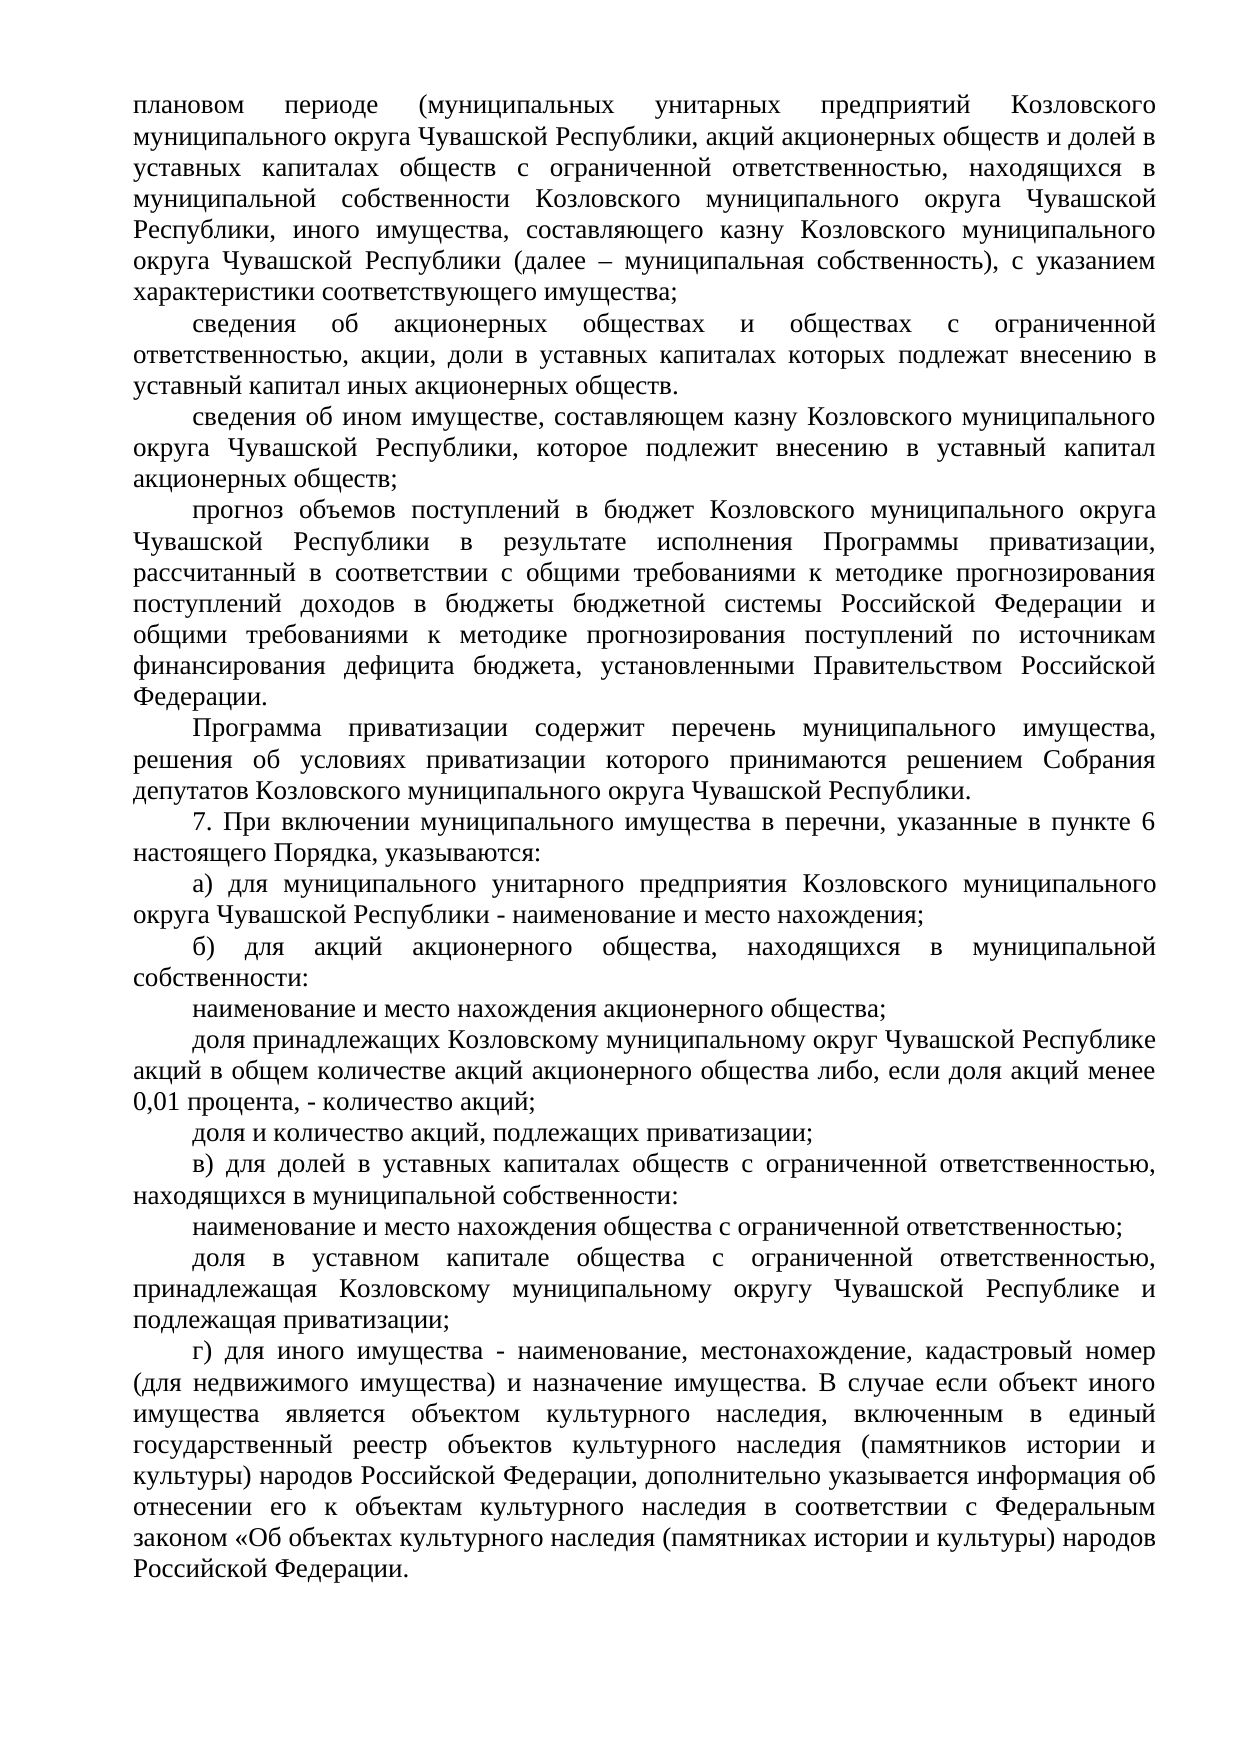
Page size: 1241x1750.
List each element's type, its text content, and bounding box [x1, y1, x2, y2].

text доля принадлежащих Козловскому муниципальному округ Чувашской Республике акций в общем количестве акций акционерного общества либо, если доля акций менее 0,01 процента, - количество акций; [133, 1023, 1157, 1116]
text наименование и место нахождения акционерного общества; [133, 992, 1157, 1023]
text сведения об ином имуществе, составляющем казну Козловского муниципального округа Чувашской Республики, которое подлежит внесению в уставный капитал акционерных обществ; [133, 400, 1157, 493]
text доля и количество акций, подлежащих приватизации; [133, 1116, 1157, 1148]
text 7. При включении муниципального имущества в перечни, указанные в пункте 6 настоящего Порядка, указываются: [133, 805, 1157, 867]
text наименование и место нахождения общества с ограниченной ответственностью; [133, 1210, 1157, 1241]
text а) для муниципального унитарного предприятия Козловского муниципального округа Чувашской Республики - наименование и место нахождения; [133, 867, 1157, 929]
text б) для акций акционерного общества, находящихся в муниципальной собственности: [133, 929, 1157, 992]
text доля в уставном капитале общества с ограниченной ответственностью, принадлежащая Козловскому муниципальному округу Чувашской Республике и подлежащая приватизации; [133, 1241, 1157, 1334]
text Программа приватизации содержит перечень муниципального имущества, решения об условиях приватизации которого принимаются решением Собрания депутатов Козловского муниципального округа Чувашской Республики. [133, 712, 1157, 805]
text прогноз объемов поступлений в бюджет Козловского муниципального округа Чувашской Республики в результате исполнения Программы приватизации, рассчитанный в соответствии с общими требованиями к методике прогнозирования поступлений доходов в бюджеты бюджетной системы Российской Федерации и общими требованиями к методике прогнозирования поступлений по источникам финансирования дефицита бюджета, установленными Правительством Российской Федерации. [133, 493, 1157, 712]
text в) для долей в уставных капиталах обществ с ограниченной ответственностью, находящихся в муниципальной собственности: [133, 1148, 1157, 1210]
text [133, 89, 1157, 307]
text сведения об акционерных обществах и обществах с ограниченной ответственностью, акции, доли в уставных капиталах которых подлежат внесению в уставный капитал иных акционерных обществ. [133, 307, 1157, 400]
text г) для иного имущества - наименование, местонахождение, кадастровый номер (для недвижимого имущества) и назначение имущества. В случае если объект иного имущества является объектом культурного наследия, включенным в единый государственный реестр объектов культурного наследия (памятников истории и культуры) народов Российской Федерации, дополнительно указывается информация об отнесении его к объектам культурного наследия в соответствии с Федеральным законом «Об объектах культурного наследия (памятниках истории и культуры) народов Российской Федерации. [133, 1334, 1157, 1584]
